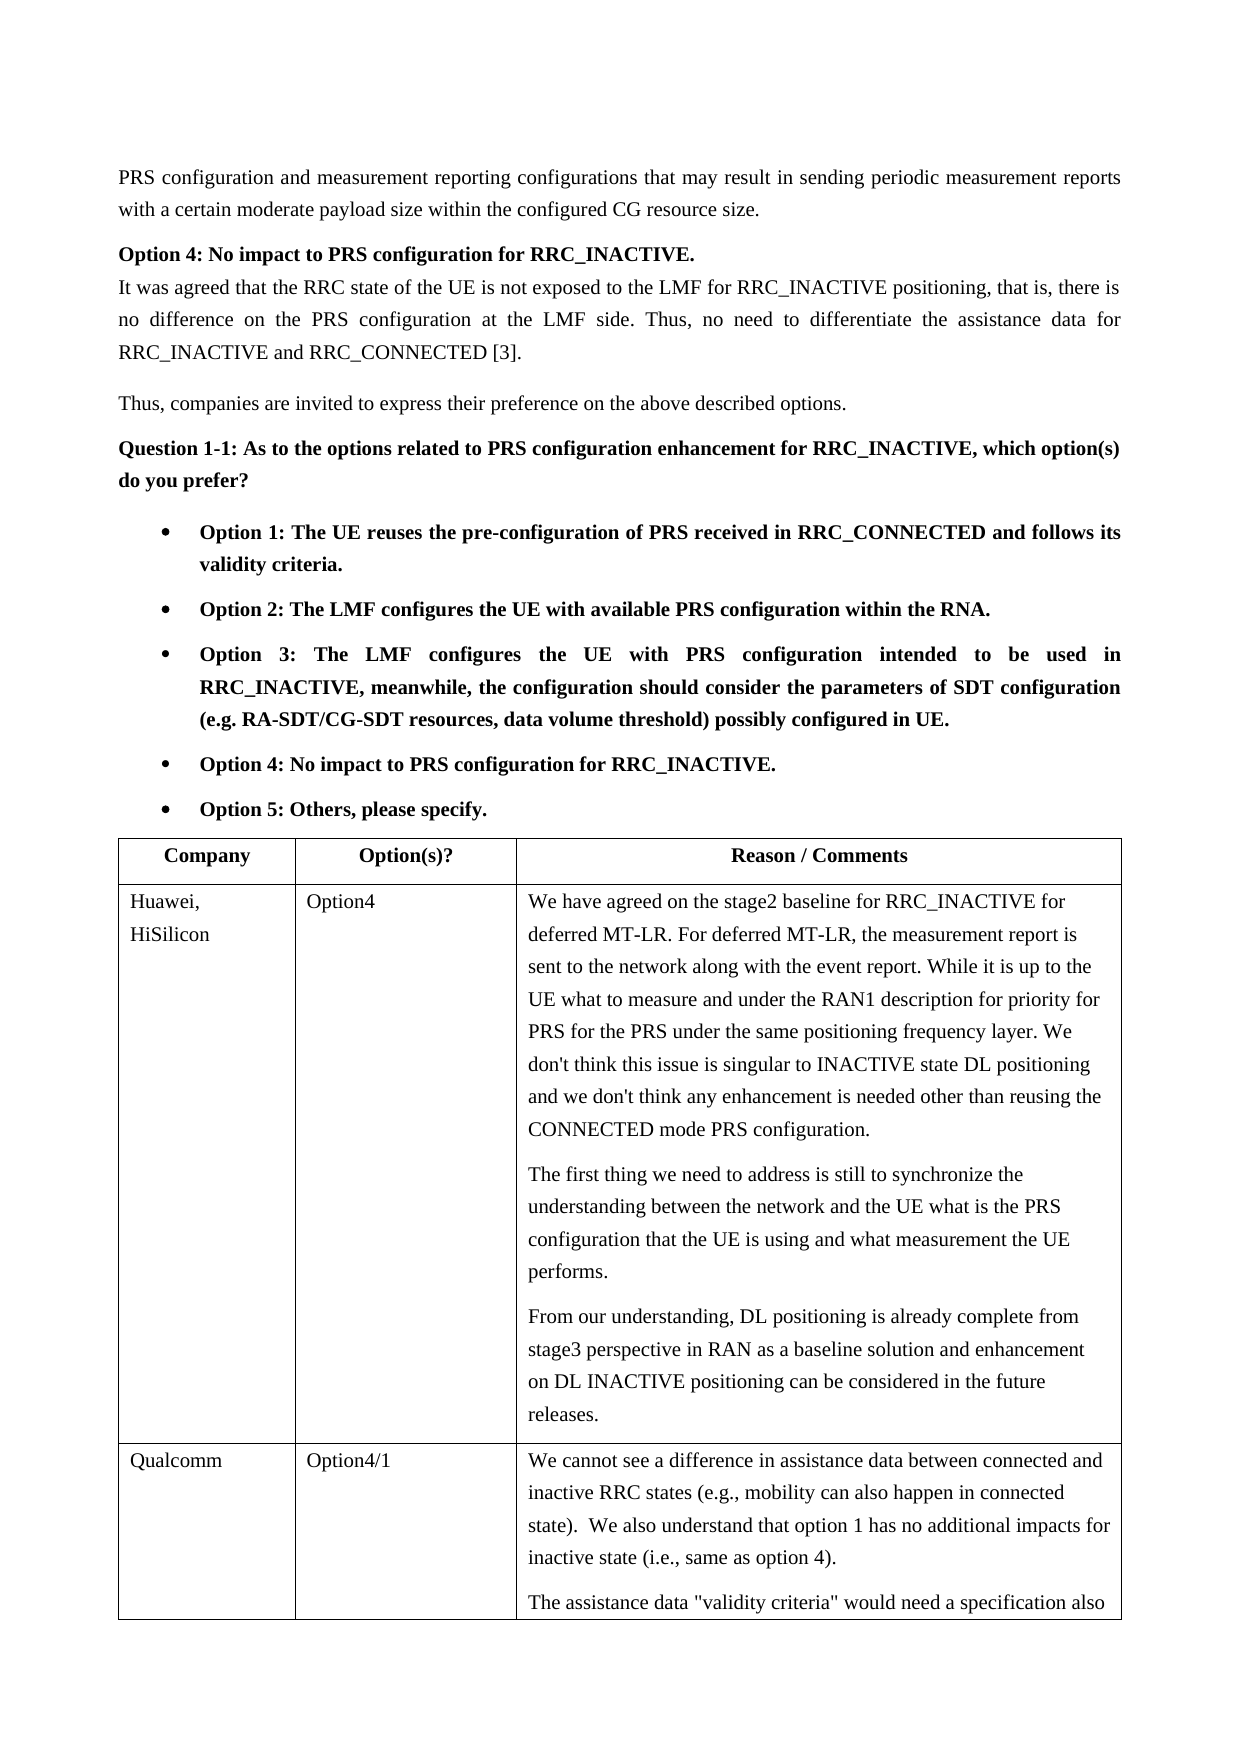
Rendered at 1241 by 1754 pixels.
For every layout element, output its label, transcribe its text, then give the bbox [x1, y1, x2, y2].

list Option 4: No impact to PRS configuration for RRC_INACTIVE. [162, 748, 1122, 780]
text It was agreed that the RRC state of the UE is not exposed to the LMF for RRC_INACTIVE positioning, that is, there is no difference on the PRS configuration at the LMF side. Thus, no need to differentiate the assistance data for RRC_INACTIVE and RRC_CONNECTED [3]. [118, 270, 1122, 368]
list Option 5: Others, please specify. [162, 793, 1122, 825]
list Option 1: The UE reuses the pre-configuration of PRS received in RRC_CONNECTED and follows its validity criteria. [162, 515, 1122, 580]
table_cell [517, 1444, 1121, 1618]
table_cell Option4 [296, 885, 516, 1442]
text Question 1-1: As to the options related to PRS configuration enhancement for RRC_INACTIVE, which option(s) do you prefer? [118, 432, 1122, 497]
table_cell Huawei, HiSilicon [119, 885, 295, 1442]
list Option 3: The LMF configures the UE with PRS configuration intended to be used in RRC_INACTIVE, meanwhile, the configuration should consider the parameters of SDT configuration (e.g. RA-SDT/CG-SDT resources, data volume threshold) possibly configured in UE. [162, 638, 1122, 735]
table_cell We have agreed on the stage2 baseline for RRC_INACTIVE for deferred MT-LR. For deferred MT-LR, the measurement report is sent to the network along with the event report. While it is up to the UE what to measure and under the RAN1 description for priority for PRS for the PRS under the same positioning frequency layer. We don't think this issue is singular to INACTIVE state DL positioning and we don't think any enhancement is needed other than reusing the CONNECTED mode PRS configuration. The first thing we need to address is still to synchronize the understanding between the network and the UE what is the PRS configuration that the UE is using and what measurement the UE performs. From our understanding, DL positioning is already complete from stage3 perspective in RAN as a baseline solution and enhancement on DL INACTIVE positioning can be considered in the future releases. [517, 885, 1121, 1442]
table_header Reason / Comments [517, 839, 1121, 884]
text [118, 160, 1122, 225]
text Thus, companies are invited to express their preference on the above described options. [118, 387, 1122, 419]
table_cell Option4/1 [296, 1444, 516, 1618]
list Option 2: The LMF configures the UE with available PRS configuration within the RNA. [162, 593, 1122, 625]
table_header Option(s)? [296, 839, 516, 884]
table_cell Qualcomm [119, 1444, 295, 1618]
text Option 4: No impact to PRS configuration for RRC_INACTIVE. [118, 238, 1122, 270]
table_header Company [119, 839, 295, 884]
